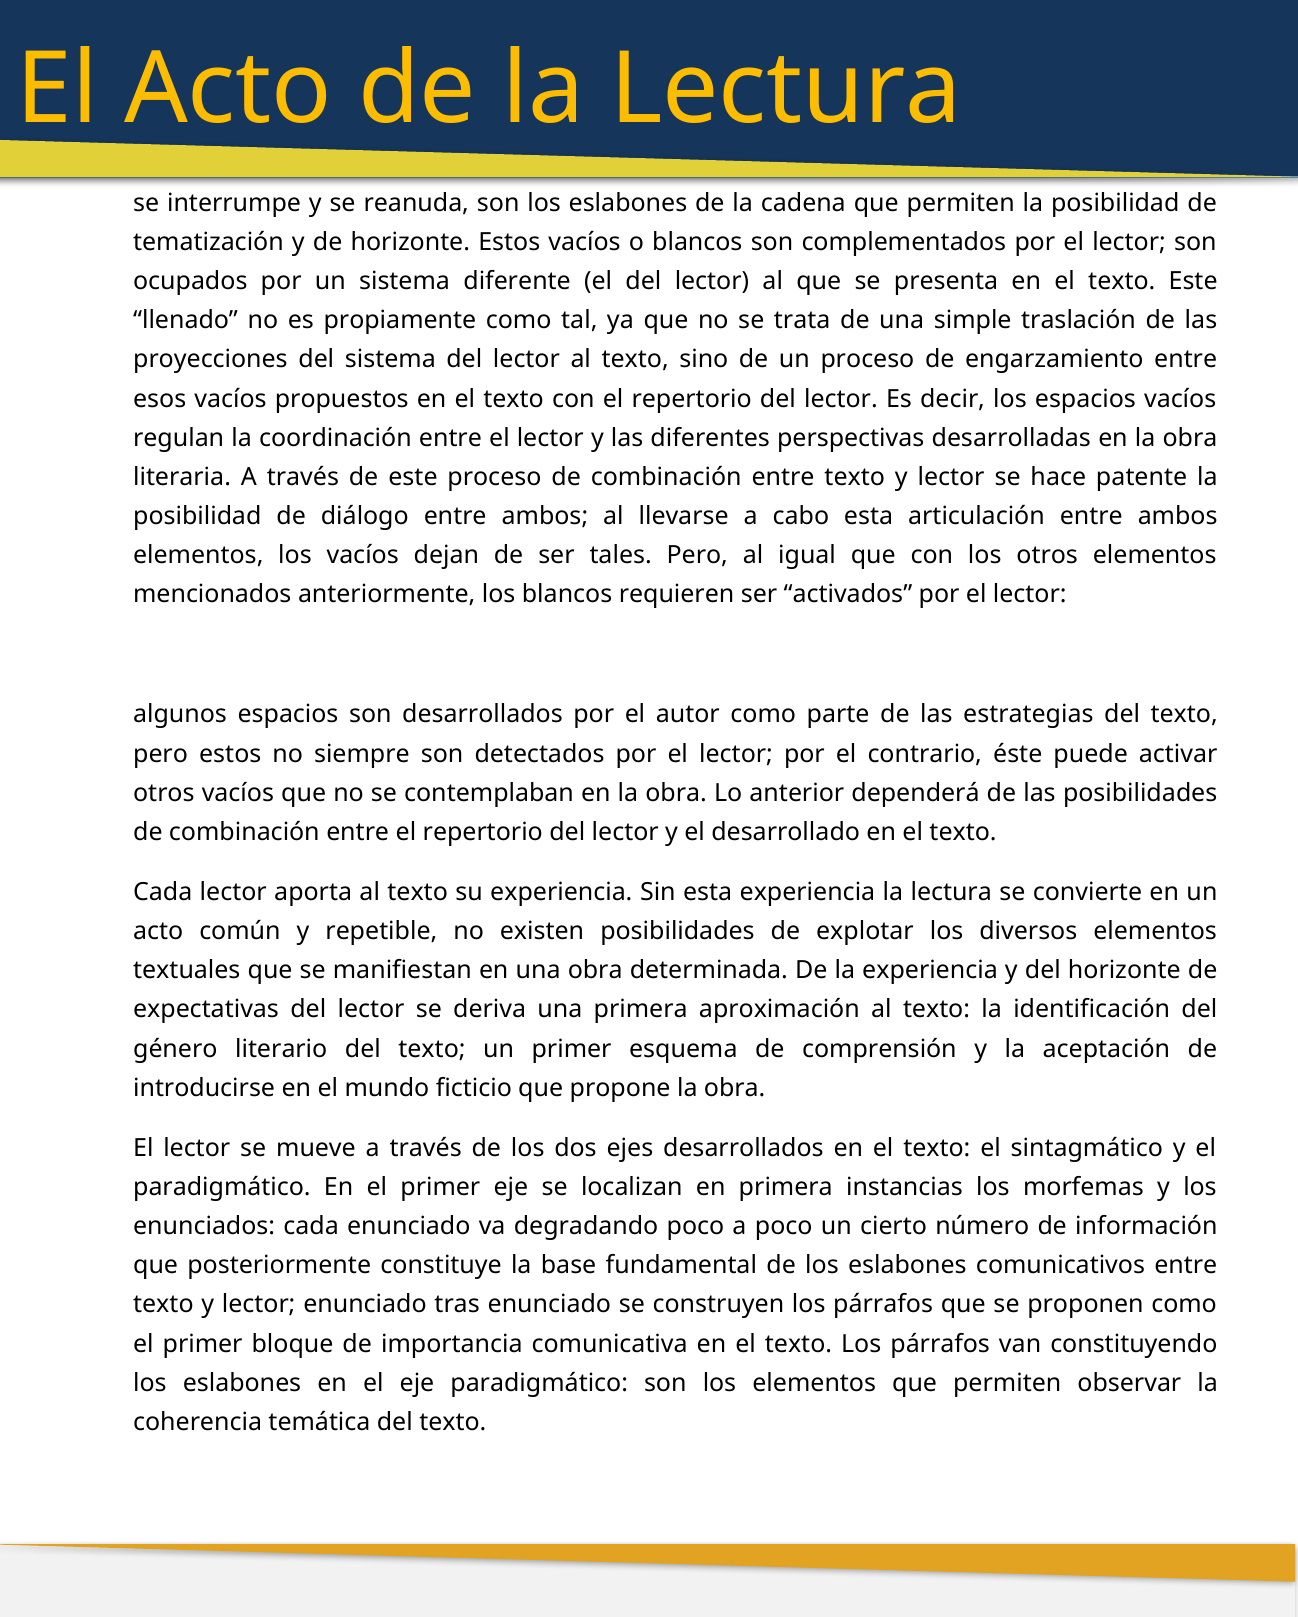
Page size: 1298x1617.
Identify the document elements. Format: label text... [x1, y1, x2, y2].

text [133, 177, 1219, 610]
text Cada lector aporta al texto su experiencia. Sin esta experiencia la lectura se convierte en un acto común y repetible, no existen posibilidades de explotar los diversos elementos textuales que se manifiestan en una obra determinada. De la experiencia y del horizonte de expectativas del lector se deriva una primera aproximación al texto: la identificación del género literario del texto; un primer esquema de comprensión y la aceptación de introducirse en el mundo ficticio que propone la obra. [133, 873, 1219, 1103]
text El lector se mueve a través de los dos ejes desarrollados en el texto: el sintagmático y el paradigmático. En el primer eje se localizan en primera instancias los morfemas y los enunciados: cada enunciado va degradando poco a poco un cierto número de información que posteriormente constituye la base fundamental de los eslabones comunicativos entre texto y lector; enunciado tras enunciado se construyen los párrafos que se proponen como el primer bloque de importancia comunicativa en el texto. Los párrafos van constituyendo los eslabones en el eje paradigmático: son los elementos que permiten observar la coherencia temática del texto. [133, 1129, 1219, 1438]
text algunos espacios son desarrollados por el autor como parte de las estrategias del texto, pero estos no siempre son detectados por el lector; por el contrario, éste puede activar otros vacíos que no se contemplaban en la obra. Lo anterior dependerá de las posibilidades de combinación entre el repertorio del lector y el desarrollado en el texto. [133, 696, 1219, 848]
